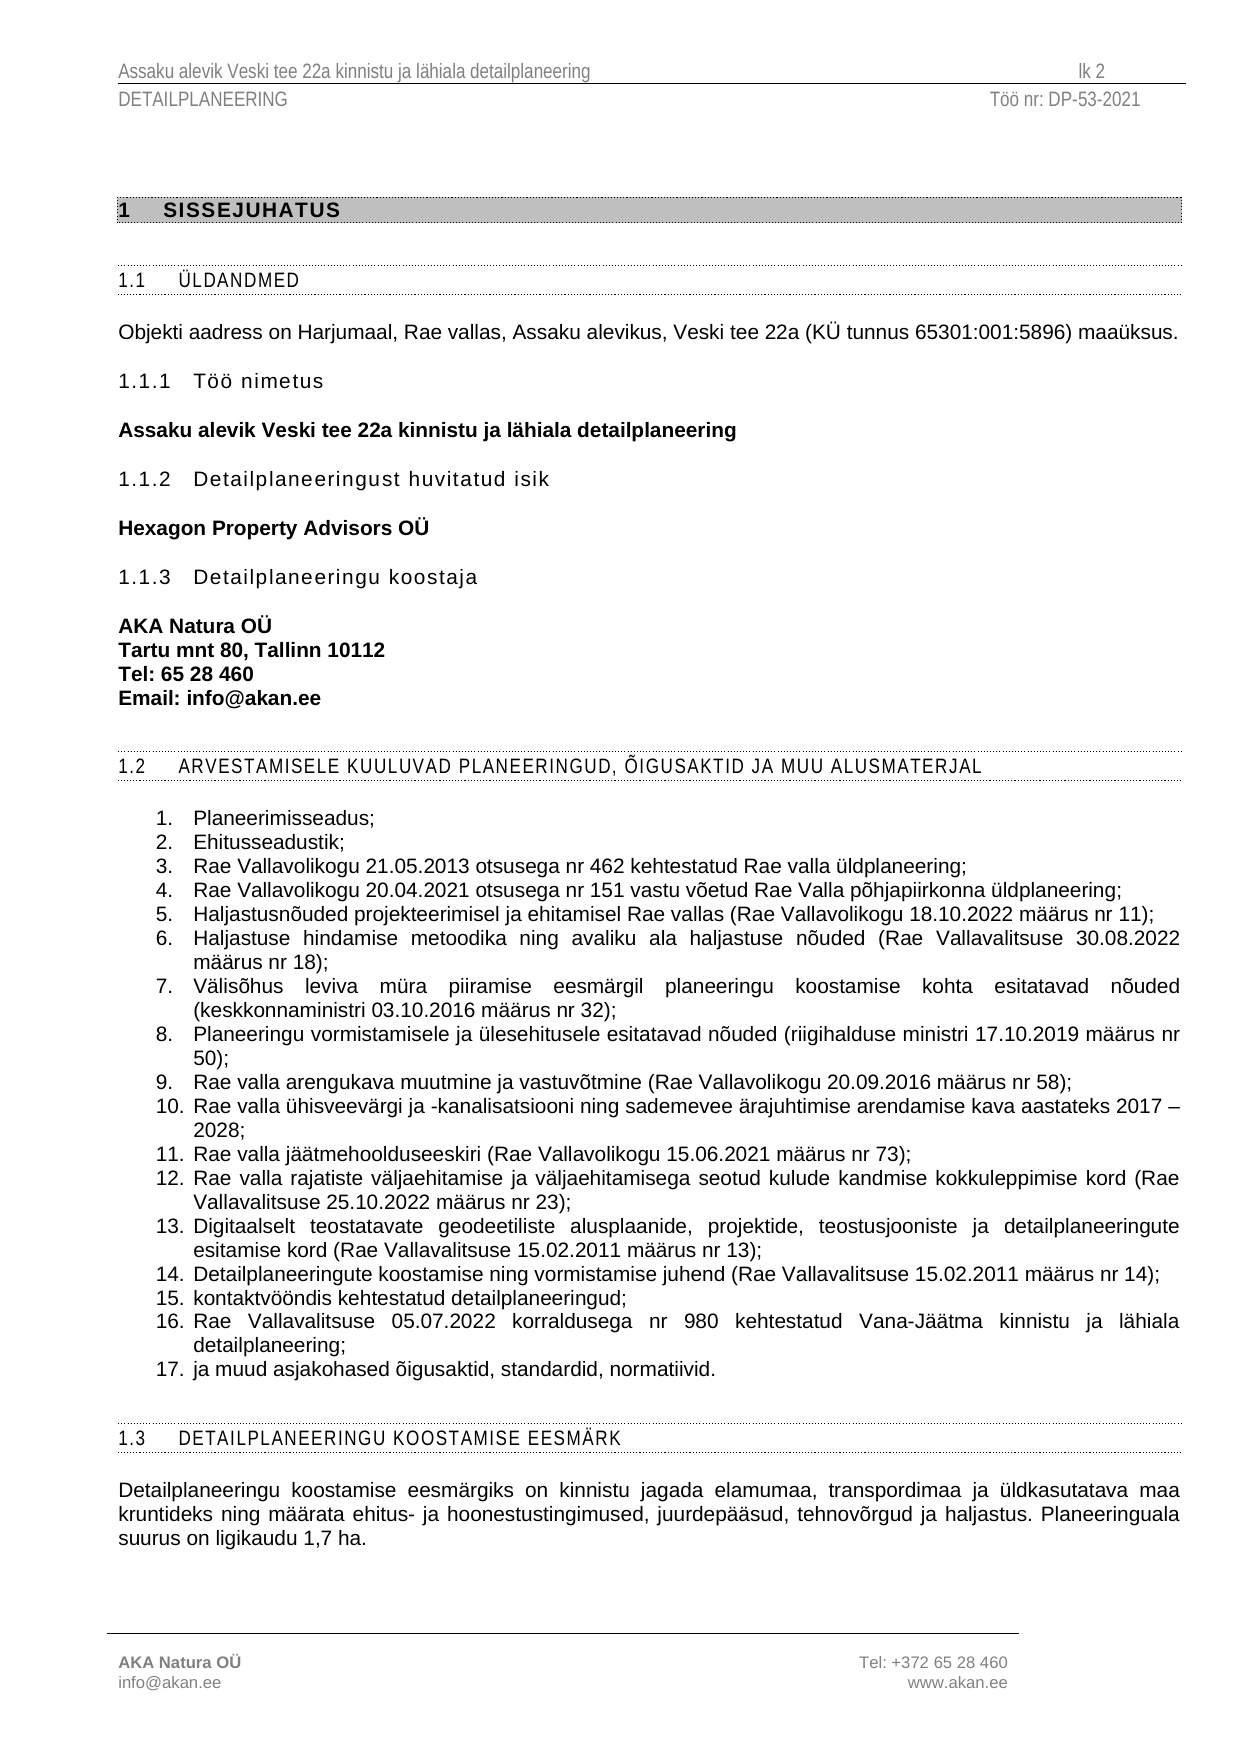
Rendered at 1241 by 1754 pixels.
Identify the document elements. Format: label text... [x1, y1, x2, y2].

subtitle Detailplaneeringu koostamise eesmärk [118, 1423, 1181, 1453]
list Rae Vallavolikogu 21.05.2013 otsusega nr 462 kehtestatud Rae valla üldplaneering; [156, 854, 1181, 878]
text Objekti aadress on Harjumaal, Rae vallas, Assaku alevikus, Veski tee 22a (KÜ tunnus 65301:001:5896) maaüksus. [118, 320, 1181, 344]
subtitle Sissejuhatus [117, 197, 1182, 223]
list ja muud asjakohased õigusaktid, standardid, normatiivid. [156, 1357, 1181, 1381]
list Haljastusnõuded projekteerimisel ja ehitamisel Rae vallas (Rae Vallavolikogu 18.10.2022 määrus nr 11); [156, 902, 1181, 926]
text Detailplaneeringu koostamise eesmärgiks on kinnistu jagada elamumaa, transpordimaa ja üldkasutatava maa kruntideks ning määrata ehitus- ja hoonestustingimused, juurdepääsud, tehnovõrgud ja haljastus. Planeeringuala suurus on ligikaudu 1,7 ha. [118, 1478, 1181, 1550]
list Rae valla arengukava muutmine ja vastuvõtmine (Rae Vallavolikogu 20.09.2016 määrus nr 58); [156, 1070, 1181, 1094]
list Rae Vallavalitsuse 05.07.2022 korraldusega nr 980 kehtestatud Vana-Jäätma kinnistu ja lähiala detailplaneering; [156, 1309, 1181, 1357]
list Rae Vallavolikogu 20.04.2021 otsusega nr 151 vastu võetud Rae Valla põhjapiirkonna üldplaneering; [156, 878, 1181, 902]
list Rae valla rajatiste väljaehitamise ja väljaehitamisega seotud kulude kandmise kokkuleppimise kord (Rae Vallavalitsuse 25.10.2022 määrus nr 23); [156, 1166, 1181, 1213]
list Planeerimisseadus; [156, 806, 1181, 830]
subtitle Detailplaneeringust huvitatud isik [118, 467, 1181, 491]
text Assaku alevik Veski tee 22a kinnistu ja lähiala detailplaneering [118, 418, 1181, 442]
list Detailplaneeringute koostamise ning vormistamise juhend (Rae Vallavalitsuse 15.02.2011 määrus nr 14); [156, 1261, 1181, 1285]
subtitle Detailplaneeringu koostaja [118, 564, 1181, 588]
list Rae valla ühisveevärgi ja -kanalisatsiooni ning sademevee ärajuhtimise arendamise kava aastateks 2017 – 2028; [156, 1094, 1181, 1142]
list kontaktvööndis kehtestatud detailplaneeringud; [156, 1285, 1181, 1309]
list Haljastuse hindamise metoodika ning avaliku ala haljastuse nõuded (Rae Vallavalitsuse 30.08.2022 määrus nr 18); [156, 926, 1181, 974]
subtitle Arvestamisele kuuluvad planeeringud, õigusaktid ja muu alusmaterjal [118, 751, 1181, 781]
list Digitaalselt teostatavate geodeetiliste alusplaanide, projektide, teostusjooniste ja detailplaneeringute esitamise kord (Rae Vallavalitsuse 15.02.2011 määrus nr 13); [156, 1213, 1181, 1261]
text AKA Natura OÜ Tartu mnt 80, Tallinn 10112 Tel: 65 28 460 Email: info@akan.ee [118, 613, 1181, 709]
text Hexagon Property Advisors OÜ [118, 516, 1181, 539]
list Planeeringu vormistamisele ja ülesehitusele esitatavad nõuded (riigihalduse ministri 17.10.2019 määrus nr 50); [156, 1022, 1181, 1070]
list Ehitusseadustik; [156, 830, 1181, 854]
subtitle Töö nimetus [118, 369, 1181, 393]
list Välisõhus leviva müra piiramise eesmärgil planeeringu koostamise kohta esitatavad nõuded (keskkonnaministri 03.10.2016 määrus nr 32); [156, 974, 1181, 1022]
subtitle Üldandmed [118, 264, 1181, 295]
list Rae valla jäätmehoolduseeskiri (Rae Vallavolikogu 15.06.2021 määrus nr 73); [156, 1142, 1181, 1166]
